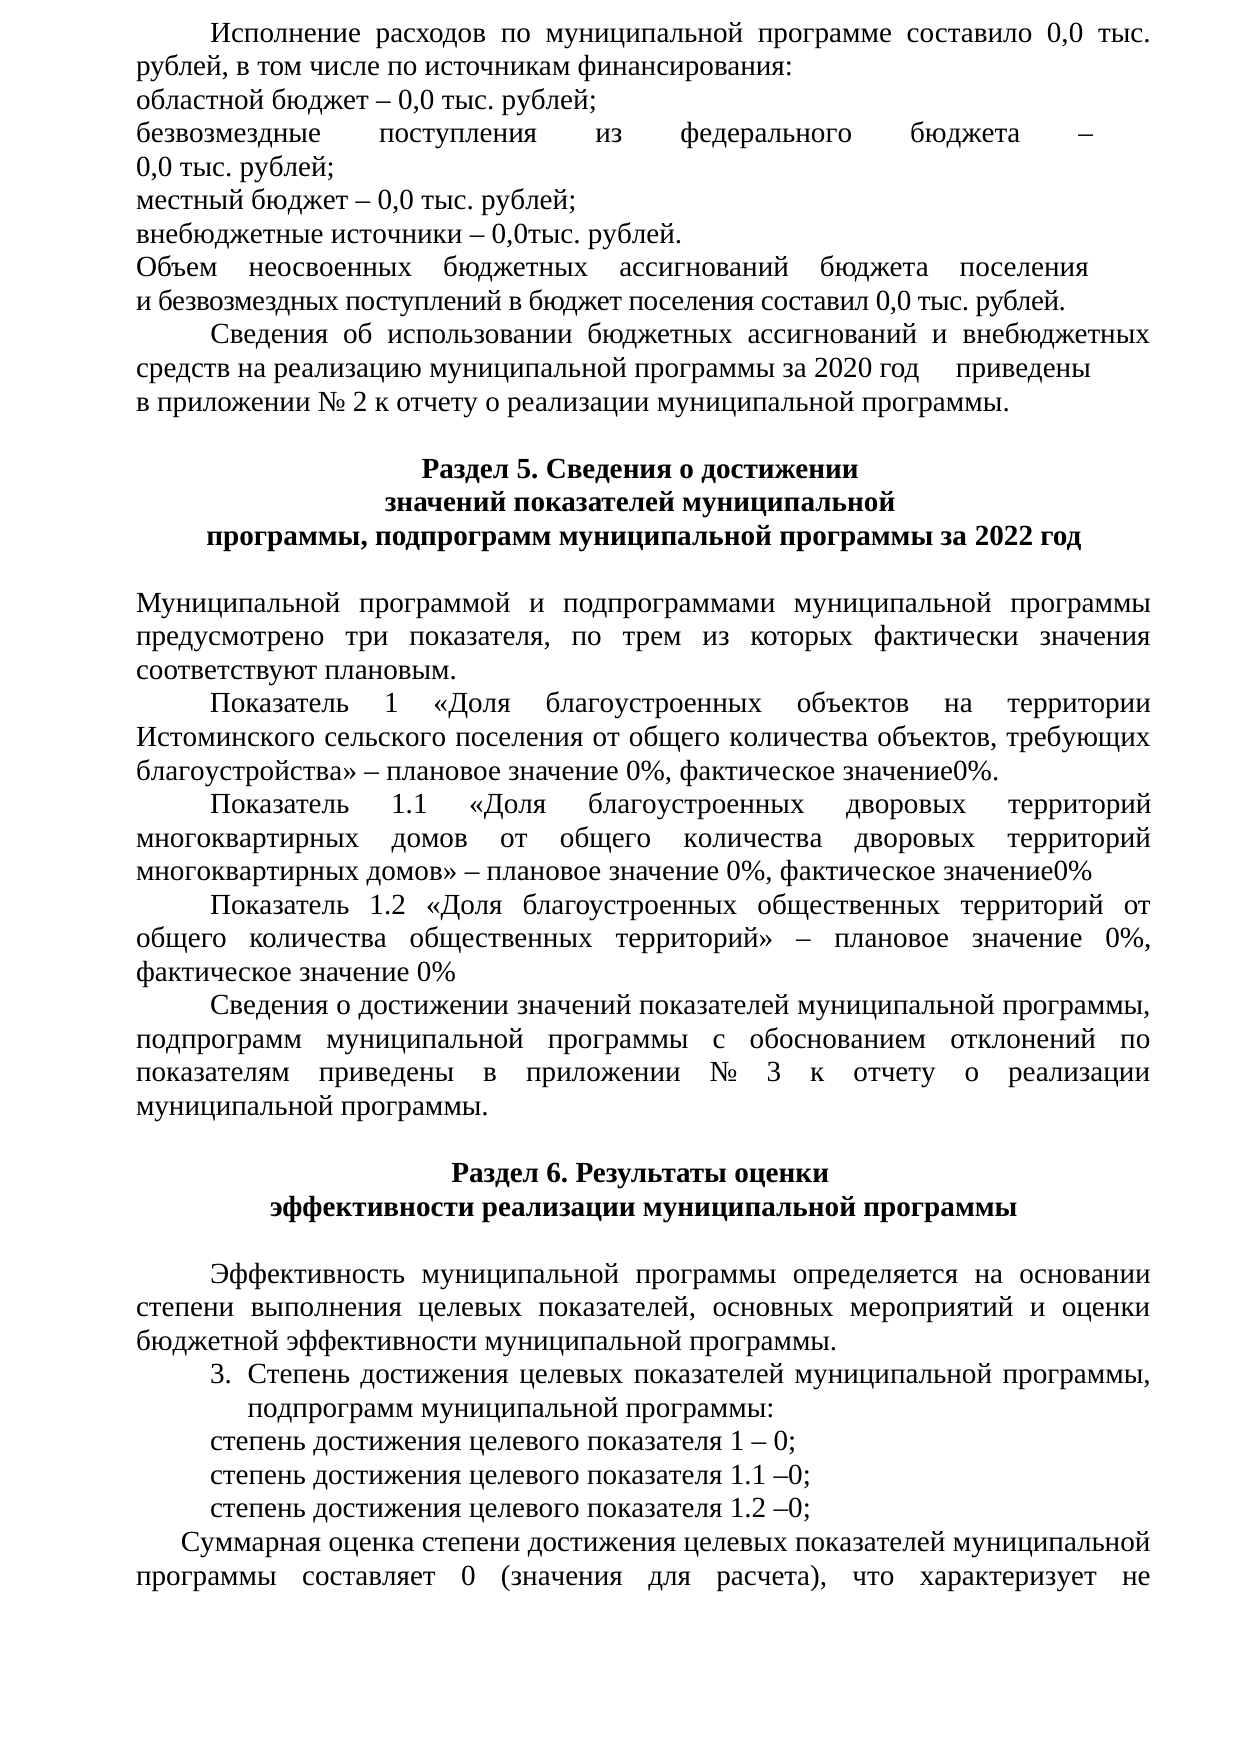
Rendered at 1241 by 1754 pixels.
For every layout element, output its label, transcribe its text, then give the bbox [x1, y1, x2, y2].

text Показатель 1 «Доля благоустроенных объектов на территории Истоминского сельского поселения от общего количества объектов, требующих благоустройства» – плановое значение 0%, фактическое значение0%. [136, 686, 1152, 786]
list Степень достижения целевых показателей муниципальной программы, подпрограмм муниципальной программы: [210, 1356, 1152, 1423]
text местный бюджет – 0,0 тыс. рублей; [136, 182, 1152, 216]
text степень достижения целевого показателя 1.1 –0; [136, 1457, 1152, 1491]
text Раздел 6. Результаты оценки эффективности реализации муниципальной программы [136, 1155, 1152, 1222]
text Муниципальной программой и подпрограммами муниципальной программы предусмотрено три показателя, по трем из которых фактически значения соответствуют плановым. [136, 585, 1152, 686]
text Эффективность муниципальной программы определяется на основании степени выполнения целевых показателей, основных мероприятий и оценки бюджетной эффективности муниципальной программы. [136, 1256, 1152, 1356]
text безвозмездные поступления из федерального бюджета – 0,0 тыс. рублей; [136, 115, 1152, 182]
text Исполнение расходов по муниципальной программе составило 0,0 тыс. рублей, в том числе по источникам финансирования: [136, 15, 1152, 82]
text внебюджетные источники – 0,0тыс. рублей. [136, 216, 1152, 249]
text степень достижения целевого показателя 1 – 0; [136, 1423, 1152, 1457]
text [136, 1524, 1152, 1591]
text областной бюджет – 0,0 тыс. рублей; [136, 82, 1152, 115]
text Раздел 5. Сведения о достижении значений показателей муниципальной программы, подпрограмм муниципальной программы за 2022 год [136, 451, 1152, 551]
text Сведения о достижении значений показателей муниципальной программы, подпрограмм муниципальной программы с обоснованием отклонений по показателям приведены в приложении № 3 к отчету о реализации муниципальной программы. [136, 987, 1152, 1122]
text Объем неосвоенных бюджетных ассигнований бюджета поселения и безвозмездных поступлений в бюджет поселения составил 0,0 тыс. рублей. [136, 249, 1152, 317]
text степень достижения целевого показателя 1.2 –0; [136, 1491, 1152, 1524]
text Показатель 1.1 «Доля благоустроенных дворовых территорий многоквартирных домов от общего количества дворовых территорий многоквартирных домов» – плановое значение 0%, фактическое значение0% [136, 786, 1152, 887]
text в приложении № 2 к отчету о реализации муниципальной программы. [136, 384, 1152, 417]
text Показатель 1.2 «Доля благоустроенных общественных территорий от общего количества общественных территорий» – плановое значение 0%, фактическое значение 0% [136, 887, 1152, 987]
text Сведения об использовании бюджетных ассигнований и внебюджетных средств на реализацию муниципальной программы за 2020 год приведены [136, 317, 1152, 384]
